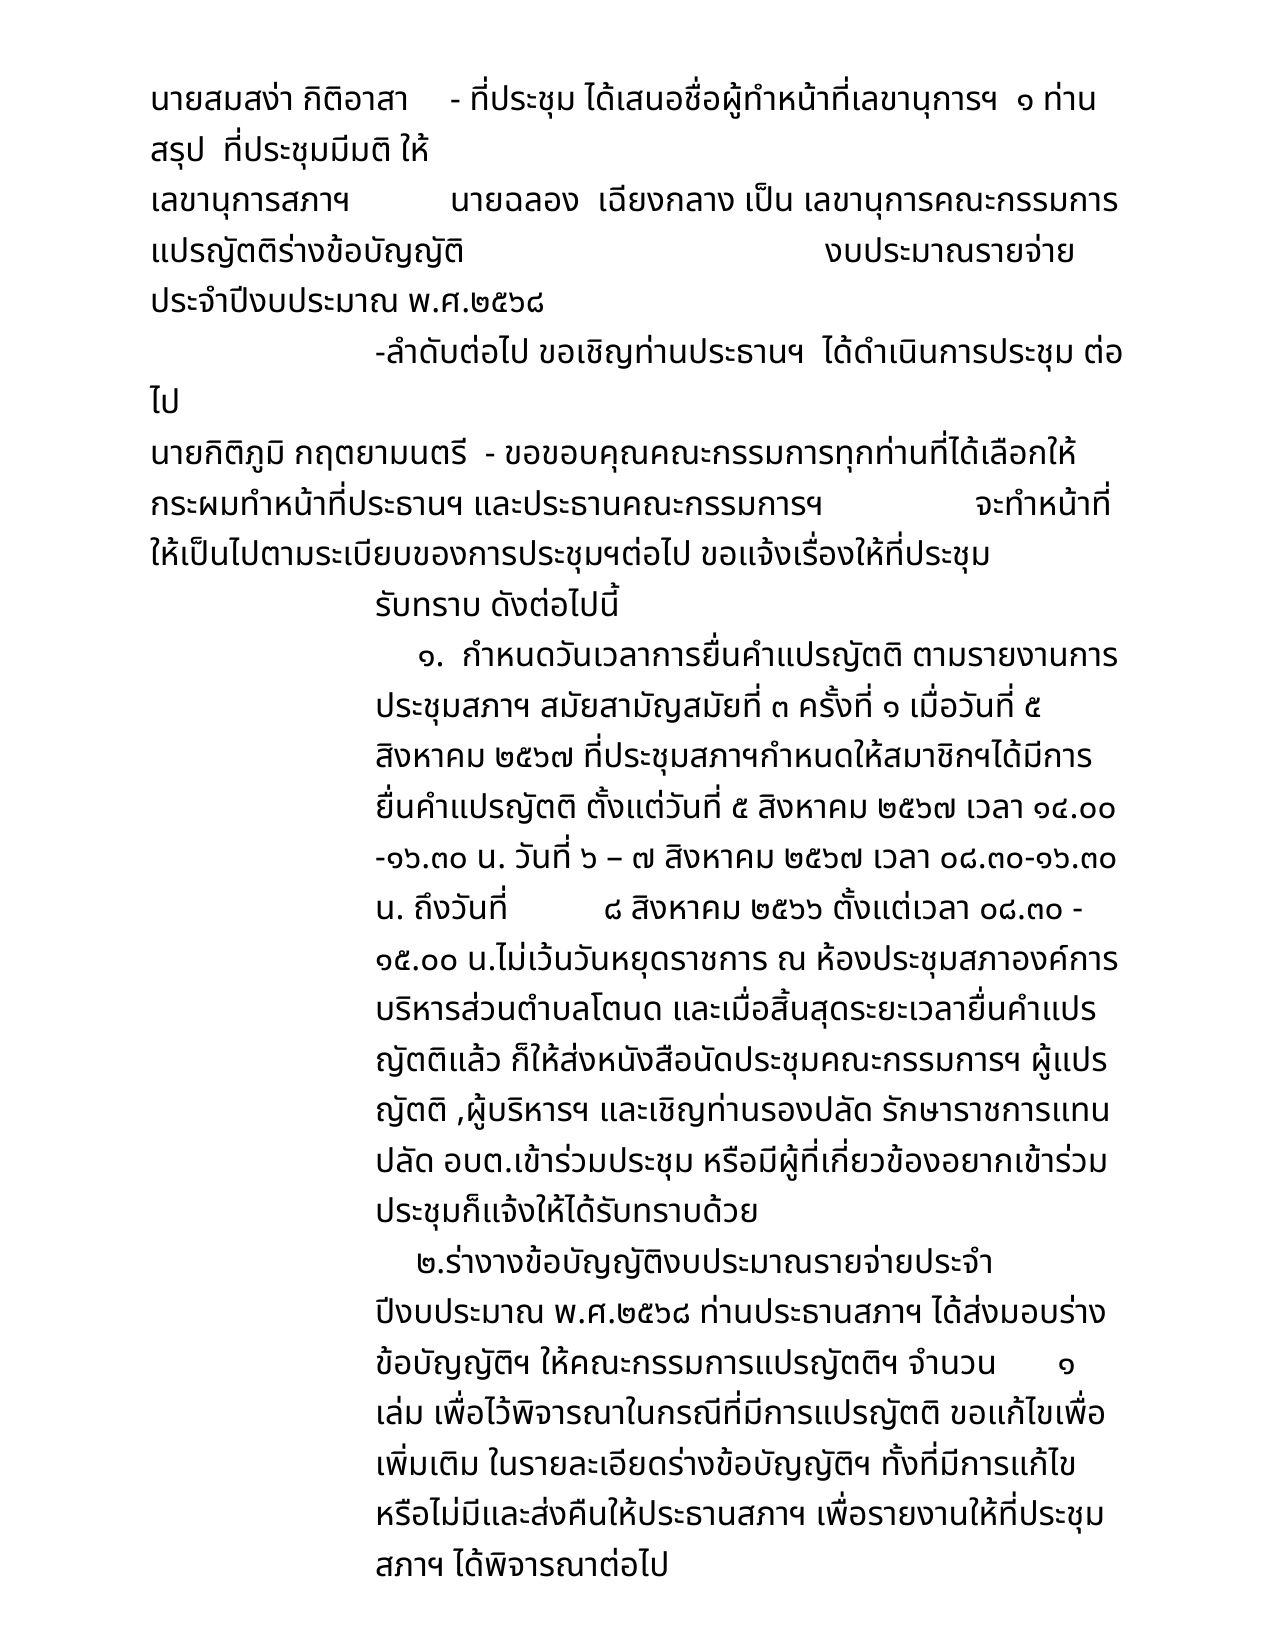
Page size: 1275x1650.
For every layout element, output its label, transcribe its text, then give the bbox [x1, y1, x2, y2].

text เลขานุการสภาฯ นายฉลอง เฉียงกลาง เป็น เลขานุการคณะกรรมการแปรญัตติร่างข้อบัญญัติ งบประมาณรายจ่ายประจำปีงบประมาณ พ.ศ.๒๕๖๘ [150, 176, 1125, 328]
text นายกิติภูมิ กฤตยามนตรี - ขอขอบคุณคณะกรรมการทุกท่านที่ได้เลือกให้กระผมทำหน้าที่ประธานฯ และประธานคณะกรรมการฯ จะทำหน้าที่ให้เป็นไปตามระเบียบของการประชุมฯต่อไป ขอแจ้งเรื่องให้ที่ประชุม รับทราบ ดังต่อไปนี้ [150, 429, 1125, 631]
text -ลำดับต่อไป ขอเชิญท่านประธานฯ ได้ดำเนินการประชุม ต่อไป [150, 328, 1125, 429]
text ๑. กำหนดวันเวลาการยื่นคำแปรญัตติ ตามรายงานการประชุมสภาฯ สมัยสามัญสมัยที่ ๓ ครั้งที่ ๑ เมื่อวันที่ ๕ สิงหาคม ๒๕๖๗ ที่ประชุมสภาฯกำหนดให้สมาชิกฯได้มีการยื่นคำแปรญัตติ ตั้งแต่วันที่ ๕ สิงหาคม ๒๕๖๗ เวลา ๑๔.๐๐ -๑๖.๓๐ น. วันที่ ๖ – ๗ สิงหาคม ๒๕๖๗ เวลา ๐๘.๓๐-๑๖.๓๐ น. ถึงวันที่ ๘ สิงหาคม ๒๕๖๖ ตั้งแต่เวลา ๐๘.๓๐ - ๑๕.๐๐ น.ไม่เว้นวันหยุดราชการ ณ ห้องประชุมสภาองค์การบริหารส่วนตำบลโตนด และเมื่อสิ้นสุดระยะเวลายื่นคำแปรญัตติแล้ว ก็ให้ส่งหนังสือนัดประชุมคณะกรรมการฯ ผู้แปรญัตติ ,ผู้บริหารฯ และเชิญท่านรองปลัด รักษาราชการแทนปลัด อบต.เข้าร่วมประชุม หรือมีผู้ที่เกี่ยวข้องอยากเข้าร่วมประชุมก็แจ้งให้ได้รับทราบด้วย [375, 631, 1125, 1238]
text ๒.ร่างางข้อบัญญัติงบประมาณรายจ่ายประจำปีงบประมาณ พ.ศ.๒๕๖๘ ท่านประธานสภาฯ ได้ส่งมอบร่างข้อบัญญัติฯ ให้คณะกรรมการแปรญัตติฯ จำนวน ๑ เล่ม เพื่อไว้พิจารณาในกรณีที่มีการแปรญัตติ ขอแก้ไขเพื่อเพิ่มเติม ในรายละเอียดร่างข้อบัญญัติฯ ทั้งที่มีการแก้ไขหรือไม่มีและส่งคืนให้ประธานสภาฯ เพื่อรายงานให้ที่ประชุมสภาฯ ได้พิจารณาต่อไป [375, 1238, 1125, 1591]
text นายสมสง่า กิติอาสา - ที่ประชุม ได้เสนอชื่อผู้ทำหน้าที่เลขานุการฯ ๑ ท่าน สรุป ที่ประชุมมีมติ ให้ [150, 75, 1125, 176]
